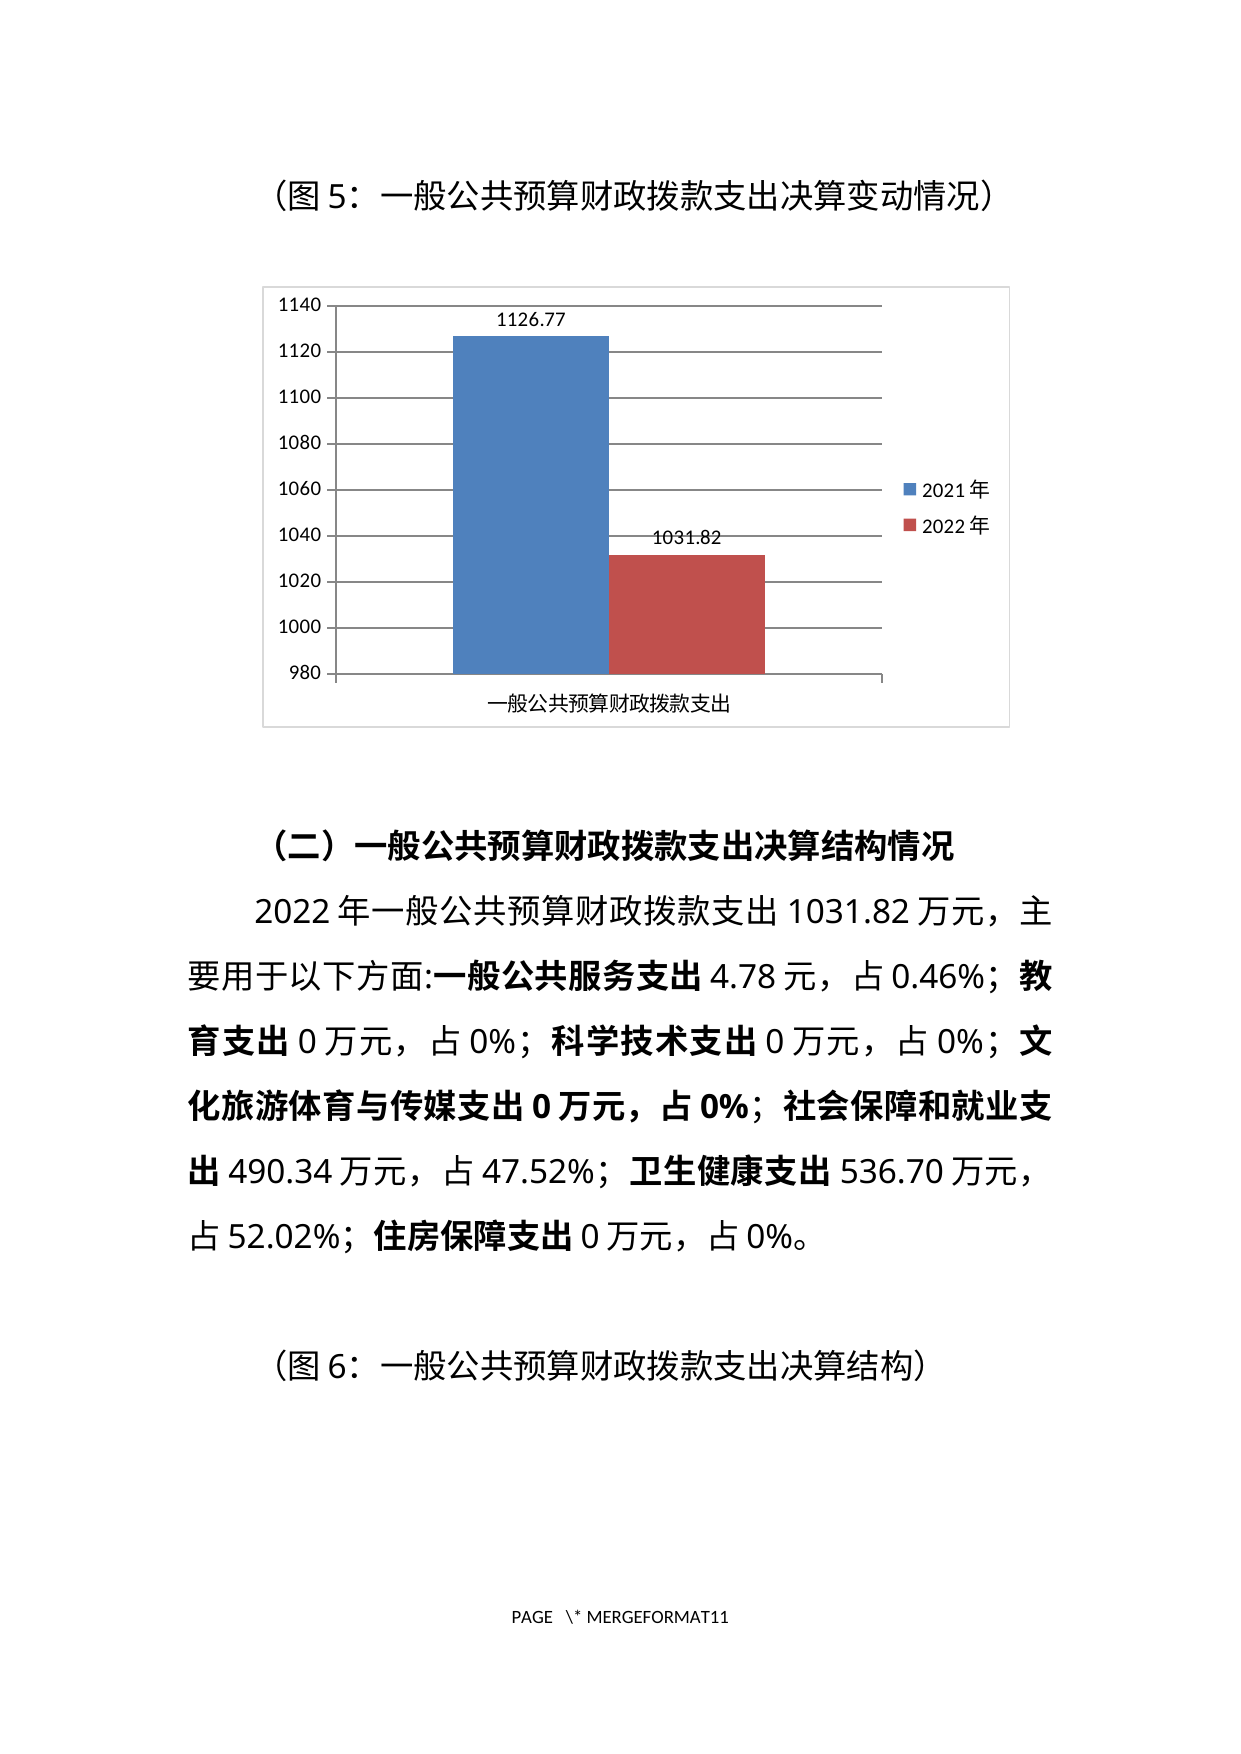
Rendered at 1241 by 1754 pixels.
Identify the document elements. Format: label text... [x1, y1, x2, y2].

text （图6：一般公共预算财政拨款支出决算结构） [187, 1332, 1053, 1397]
text （二）一般公共预算财政拨款支出决算结构情况 [187, 812, 1053, 877]
text （图5：一般公共预算财政拨款支出决算变动情况） [187, 162, 1053, 227]
text 2022年一般公共预算财政拨款支出1031.82万元，主要用于以下方面:一般公共服务支出4.78元，占0.46%；教育支出0万元，占0%；科学技术支出0万元，占0%；文化旅游体育与传媒支出0万元，占0%；社会保障和就业支出490.34万元，占47.52%；卫生健康支出536.70万元，占52.02%；住房保障支出0万元，占0%。 [187, 877, 1053, 1267]
